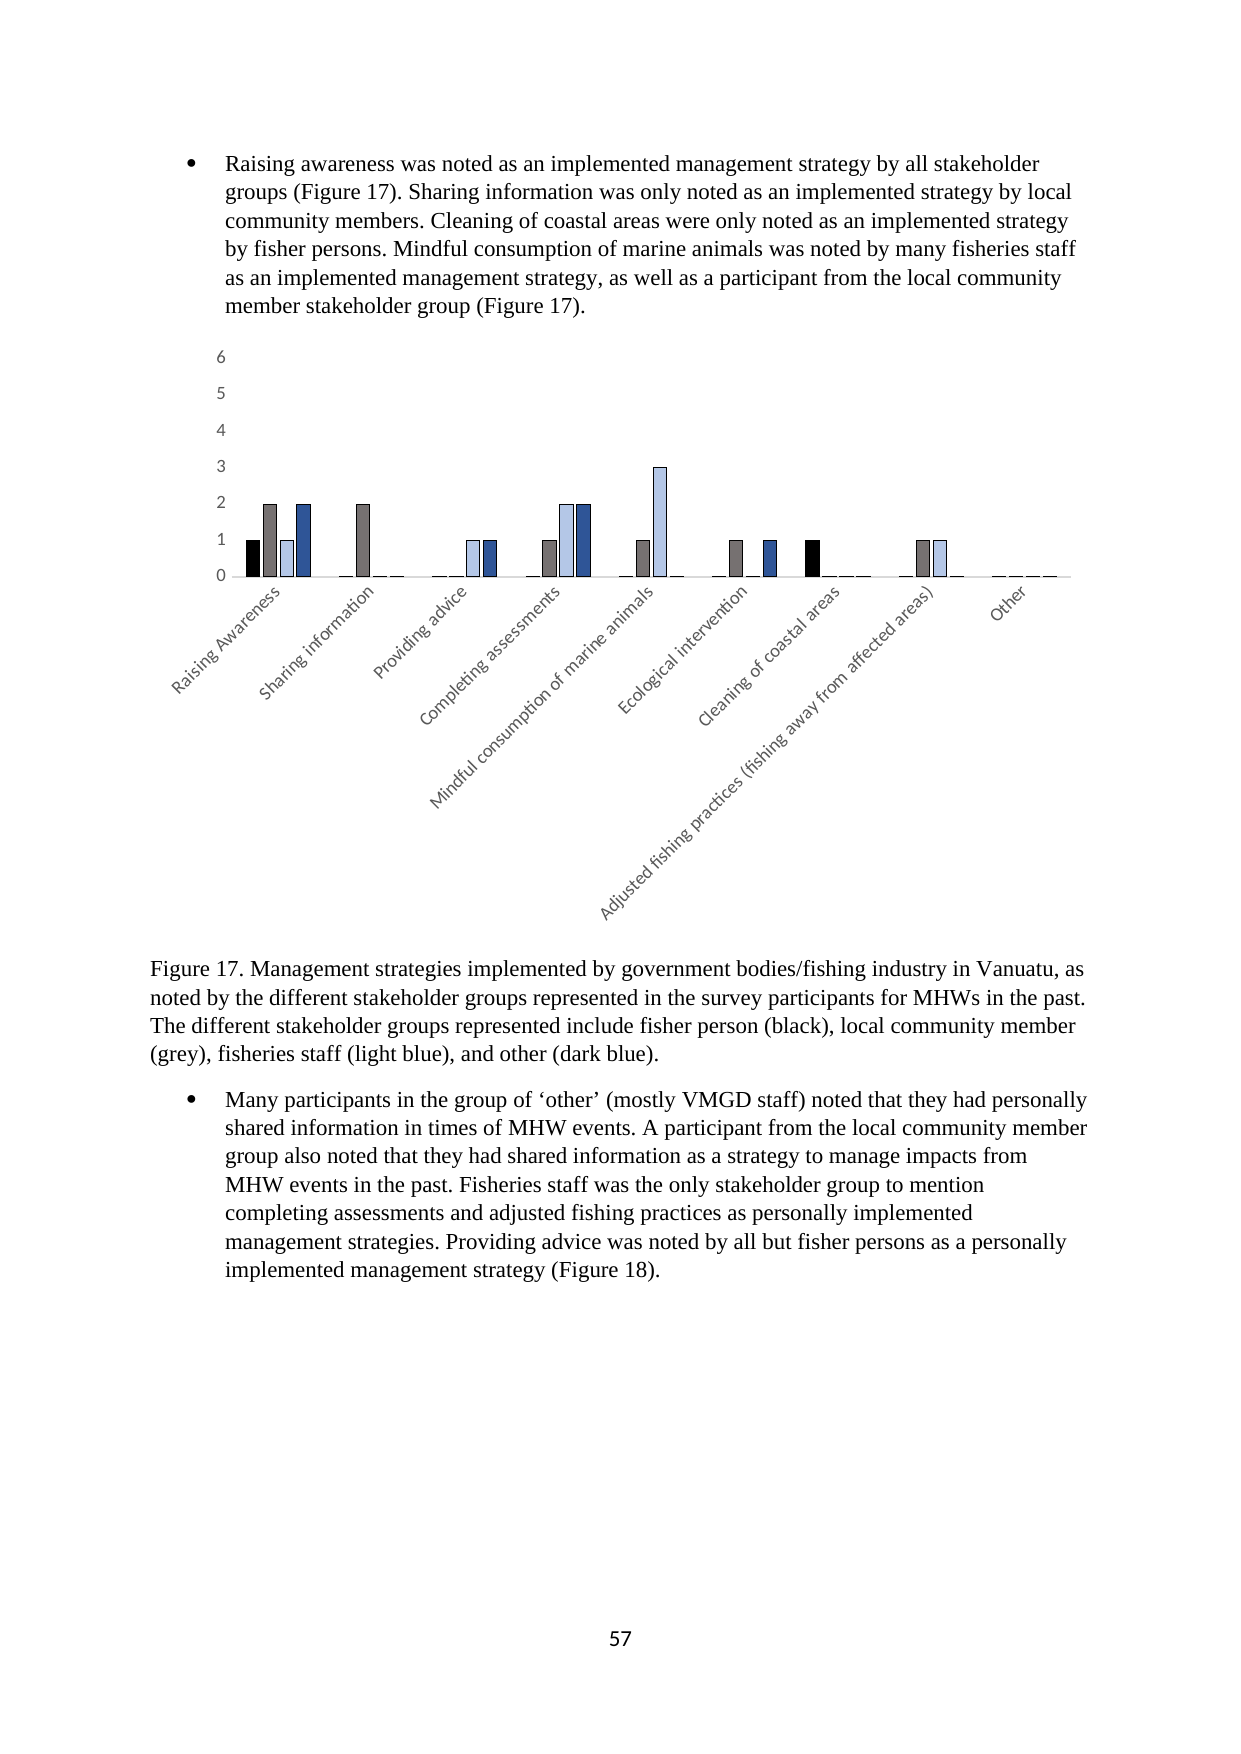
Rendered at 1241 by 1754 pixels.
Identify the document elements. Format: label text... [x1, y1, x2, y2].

list Many participants in the group of ‘other’ (mostly VMGD staff) noted that they had personally shared information in times of MHW events. A participant from the local community member group also noted that they had shared information as a strategy to manage impacts from MHW events in the past. Fisheries staff was the only stakeholder group to mention completing assessments and adjusted fishing practices as personally implemented management strategies. Providing advice was noted by all but fisher persons as a personally implemented management strategy (Figure 18). [187, 1086, 1090, 1283]
list Raising awareness was noted as an implemented management strategy by all stakeholder groups (Figure 17). Sharing information was only noted as an implemented strategy by local community members. Cleaning of coastal areas were only noted as an implemented strategy by fisher persons. Mindful consumption of marine animals was noted by many fisheries staff as an implemented management strategy, as well as a participant from the local community member stakeholder group (Figure 17). [187, 150, 1090, 318]
text Figure 17. Management strategies implemented by government bodies/fishing industry in Vanuatu, as noted by the different stakeholder groups represented in the survey participants for MHWs in the past. The different stakeholder groups represented include fisher person (black), local community member (grey), fisheries staff (light blue), and other (dark blue). [150, 955, 1090, 1067]
